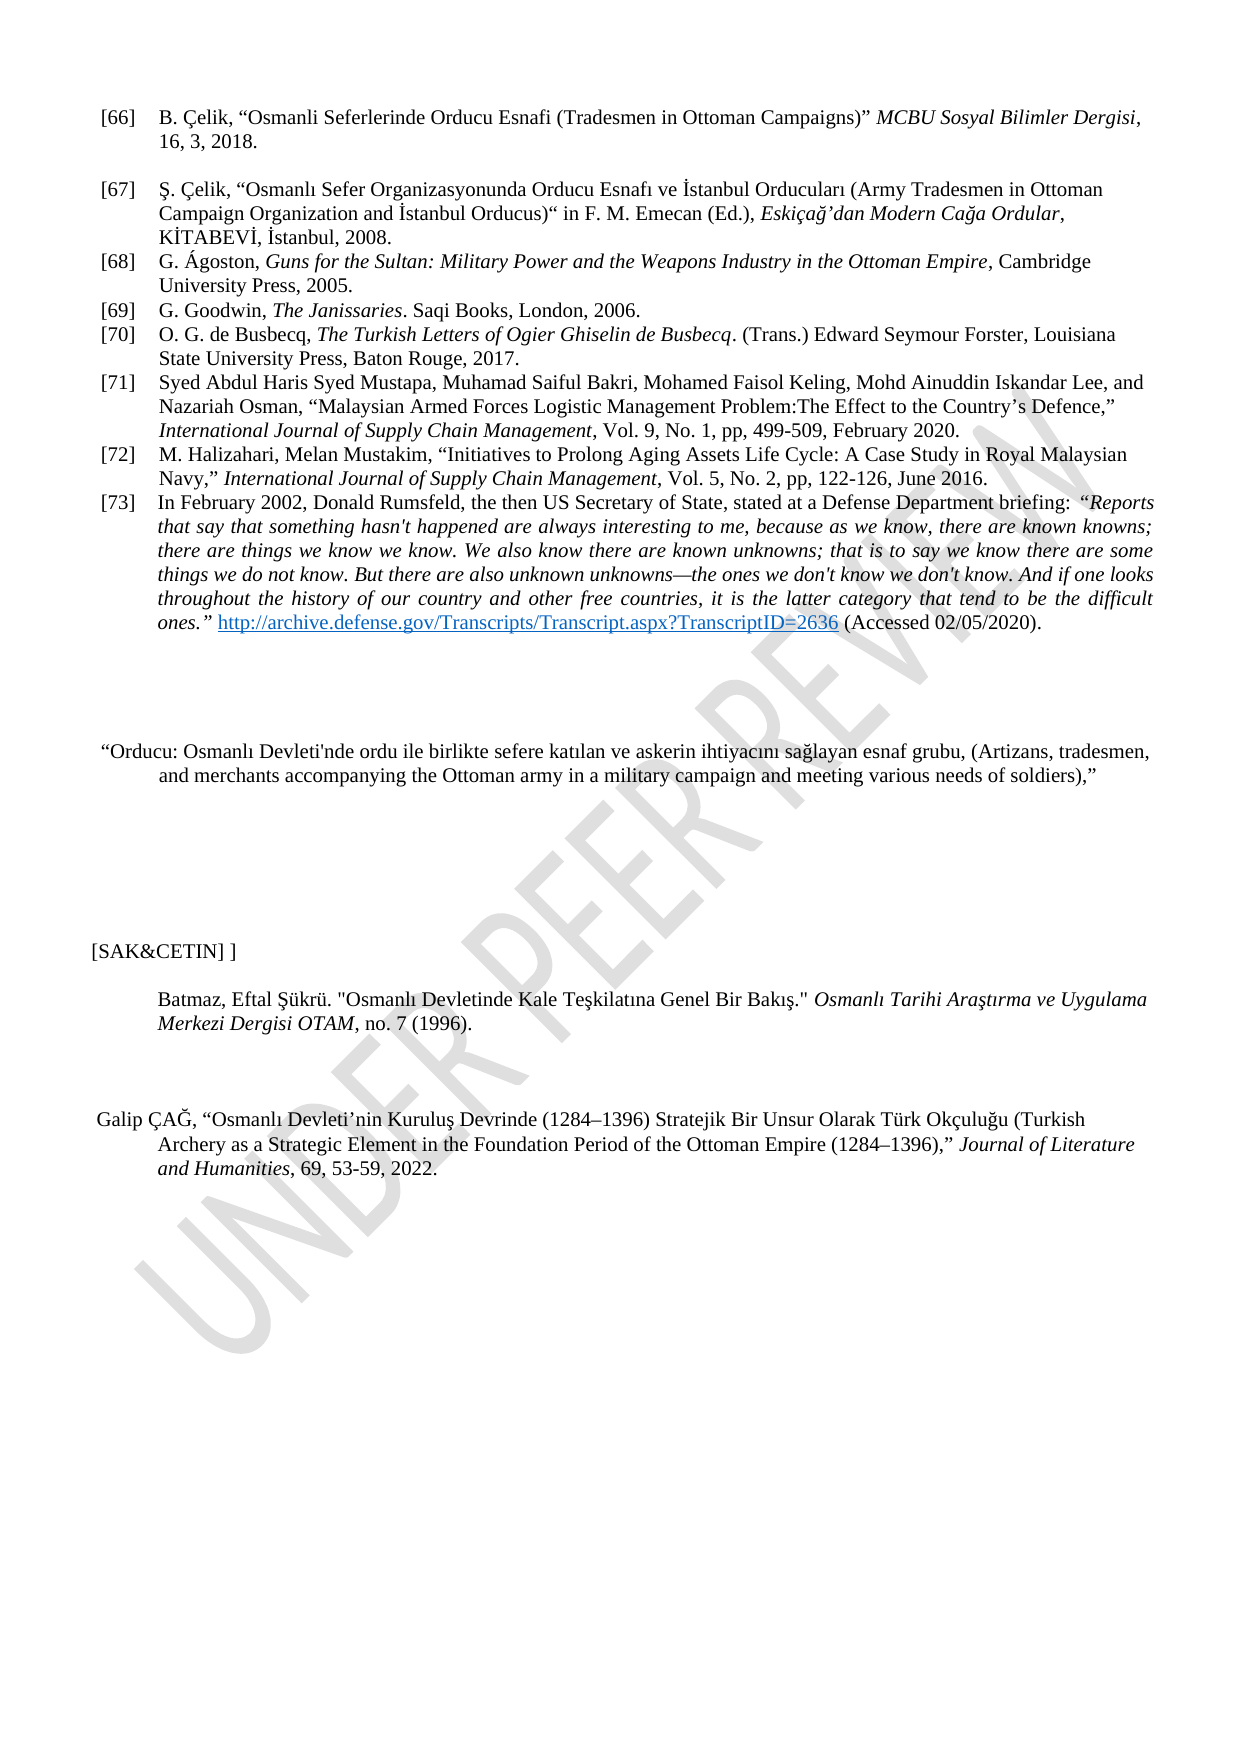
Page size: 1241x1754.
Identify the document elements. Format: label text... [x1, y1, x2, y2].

text [68] G. Ágoston, Guns for the Sultan: Military Power and the Weapons Industry in the Ottoman Empire, Cambridge University Press, 2005. [101, 249, 1156, 297]
text [70] O. G. de Busbecq, The Turkish Letters of Ogier Ghiselin de Busbecq. (Trans.) Edward Seymour Forster, Louisiana State University Press, Baton Rouge, 2017. [101, 322, 1156, 370]
text [71] Syed Abdul Haris Syed Mustapa, Muhamad Saiful Bakri, Mohamed Faisol Keling, Mohd Ainuddin Iskandar Lee, and Nazariah Osman, “Malaysian Armed Forces Logistic Management Problem:The Effect to the Country’s Defence,” International Journal of Supply Chain Management, Vol. 9, No. 1, pp, 499-509, February 2020. [101, 370, 1156, 442]
text [66] B. çelik, “Osmanli Seferlerinde Orducu Esnafi (Tradesmen in Ottoman Campaigns)” MCBU Sosyal Bilimler Dergisi, 16, 3, 2018. [101, 105, 1156, 153]
text [SAK&CETIN] ] [91, 939, 1156, 963]
text [73] In February 2002, Donald Rumsfeld, the then US Secretary of State, stated at a Defense Department briefing: “Reports that say that something hasn't happened are always interesting to me, because as we know, there are known knowns; there are things we know we know. We also know there are known unknowns; that is to say we know there are some things we do not know. But there are also unknown unknowns—the ones we don't know we don't know. And if one looks throughout the history of our country and other free countries, it is the latter category that tend to be the difficult ones.” http://archive.defense.gov/Transcripts/Transcript.aspx?TranscriptID=2636 (Accessed 02/05/2020). [101, 490, 1156, 634]
text Batmaz, Eftal Şükrü. "Osmanlı Devletinde Kale Teşkilatına Genel Bir Bakış." Osmanlı Tarihi Araştırma ve Uygulama Merkezi Dergisi OTAM, no. 7 (1996). [157, 987, 1156, 1035]
text [67] ş. çelik, “Osmanlı Sefer Organizasyonunda Orducu Esnafı ve İstanbul Orducuları (Army Tradesmen in Ottoman Campaign Organization and İstanbul Orducus)“ in F. M. Emecan (Ed.), Eskiçağ’dan Modern Cağa Ordular, KİTABEVİ, İstanbul, 2008. [101, 177, 1156, 249]
text “Orducu: Osmanlı Devleti'nde ordu ile birlikte sefere katılan ve askerin ihtiyacını sağlayan esnaf grubu, (Artizans, tradesmen, and merchants accompanying the Ottoman army in a military campaign and meeting various needs of soldiers),” [101, 738, 1156, 787]
text [72] M. Halizahari, Melan Mustakim, “Initiatives to Prolong Aging Assets Life Cycle: A Case Study in Royal Malaysian Navy,” International Journal of Supply Chain Management, Vol. 5, No. 2, pp, 122-126, June 2016. [101, 442, 1156, 490]
text Galip ÇAĞ, “Osmanlı Devleti’nin Kuruluş Devrinde (1284–1396) Stratejik Bir Unsur Olarak Türk Okçuluğu (Turkish Archery as a Strategic Element in the Foundation Period of the Ottoman Empire (1284–1396),” Journal of Literature and Humanities, 69, 53-59, 2022. [91, 1107, 1156, 1179]
text [69] G. Goodwin, The Janissaries. Saqi Books, London, 2006. [101, 297, 1156, 322]
